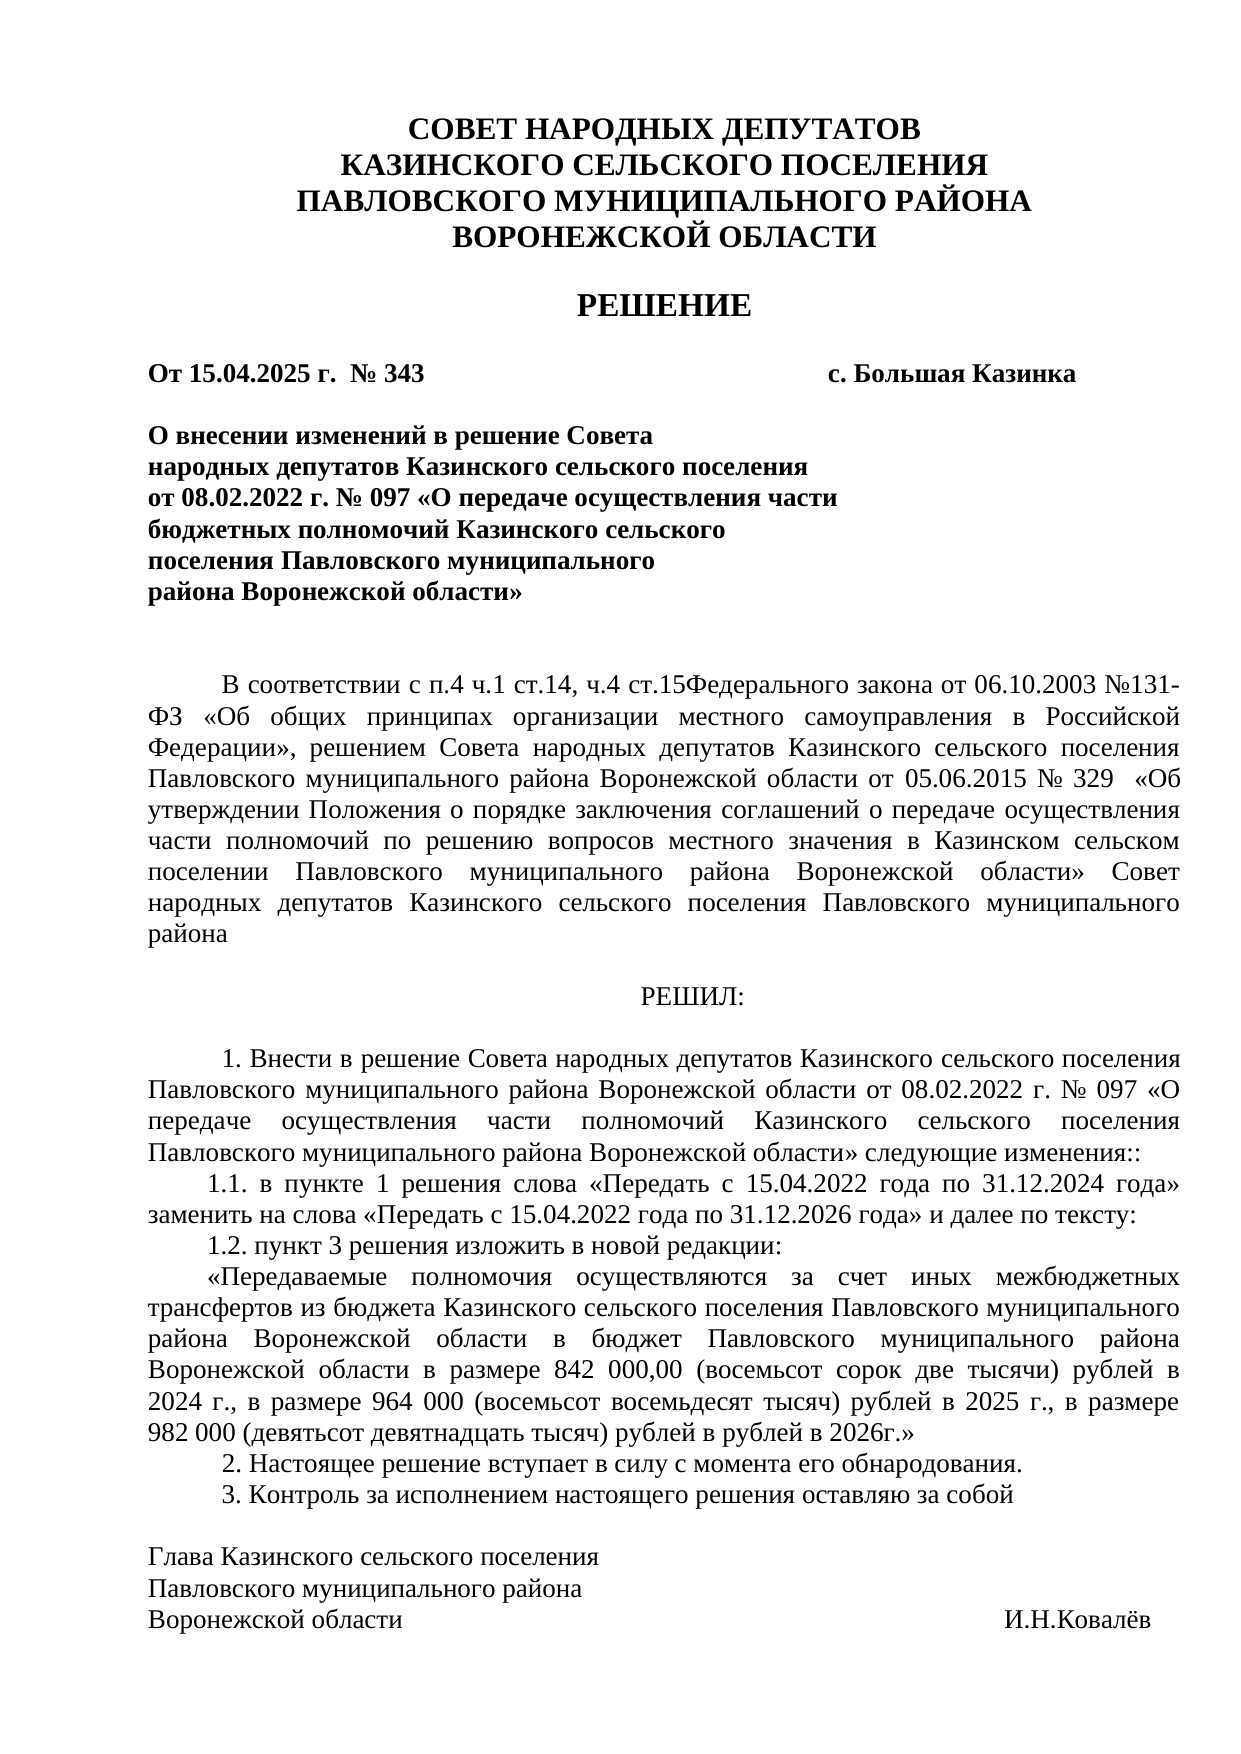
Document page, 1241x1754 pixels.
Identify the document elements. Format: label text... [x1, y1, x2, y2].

text КАЗИНСКОГО СЕЛЬСКОГО ПОСЕЛЕНИЯ [148, 146, 1181, 182]
text Глава Казинского сельского поселения [148, 1541, 1181, 1572]
text В соответствии с п.4 ч.1 ст.14, ч.4 ст.15Федерального закона от 06.10.2003 №131-ФЗ «Об общих принципах организации местного самоуправления в Российской Федерации», решением Совета народных депутатов Казинского сельского поселения Павловского муниципального района Воронежской области от 05.06.2015 № 329 «Об утверждении Положения о порядке заключения соглашений о передаче осуществления части полномочий по решению вопросов местного значения в Казинском сельском поселении Павловского муниципального района Воронежской области» Совет народных депутатов Казинского сельского поселения Павловского муниципального района [148, 668, 1181, 949]
text Воронежской области И.Н.Ковалёв [148, 1603, 1181, 1634]
text РЕШЕНИЕ [148, 285, 1181, 323]
text поселения Павловского муниципального [148, 544, 1181, 575]
text бюджетных полномочий Казинского сельского [148, 513, 1181, 544]
text ПАВЛОВСКОГО МУНИЦИПАЛЬНОГО РАЙОНА [148, 182, 1181, 218]
text 1.1. в пункте 1 решения слова «Передать с 15.04.2022 года по 31.12.2024 года» заменить на слова «Передать с 15.04.2022 года по 31.12.2026 года» и далее по тексту: [148, 1167, 1181, 1229]
text района Воронежской области» [148, 575, 1181, 606]
text народных депутатов Казинского сельского поселения [148, 450, 1181, 482]
text 1. Внести в решение Совета народных депутатов Казинского сельского поселения Павловского муниципального района Воронежской области от 08.02.2022 г. № 097 «О передаче осуществления части полномочий Казинского сельского поселения Павловского муниципального района Воронежской области» следующие изменения:: [148, 1042, 1181, 1167]
text от 08.02.2022 г. № 097 «О передаче осуществления части [148, 482, 1181, 513]
text РЕШИЛ: [148, 980, 1181, 1011]
text 3. Контроль за исполнением настоящего решения оставляю за собой [148, 1478, 1181, 1509]
text От 15.04.2025 г. № 343 с. Большая Казинка [148, 357, 1181, 388]
text «Передаваемые полномочия осуществляются за счет иных межбюджетных трансфертов из бюджета Казинского сельского поселения Павловского муниципального района Воронежской области в бюджет Павловского муниципального района Воронежской области в размере 842 000,00 (восемьсот сорок две тысячи) рублей в 2024 г., в размере 964 000 (восемьсот восемьдесят тысяч) рублей в 2025 г., в размере 982 000 (девятьсот девятнадцать тысяч) рублей в рублей в 2026г.» [148, 1260, 1181, 1447]
text О внесении изменений в решение Совета [148, 419, 1181, 450]
text Павловского муниципального района [148, 1572, 1181, 1603]
text 2. Настоящее решение вступает в силу с момента его обнародования. [148, 1447, 1181, 1478]
text ВОРОНЕЖСКОЙ ОБЛАСТИ [148, 218, 1181, 254]
text 1.2. пункт 3 решения изложить в новой редакции: [148, 1229, 1181, 1260]
text СОВЕТ НАРОДНЫХ ДЕПУТАТОВ [148, 110, 1181, 146]
